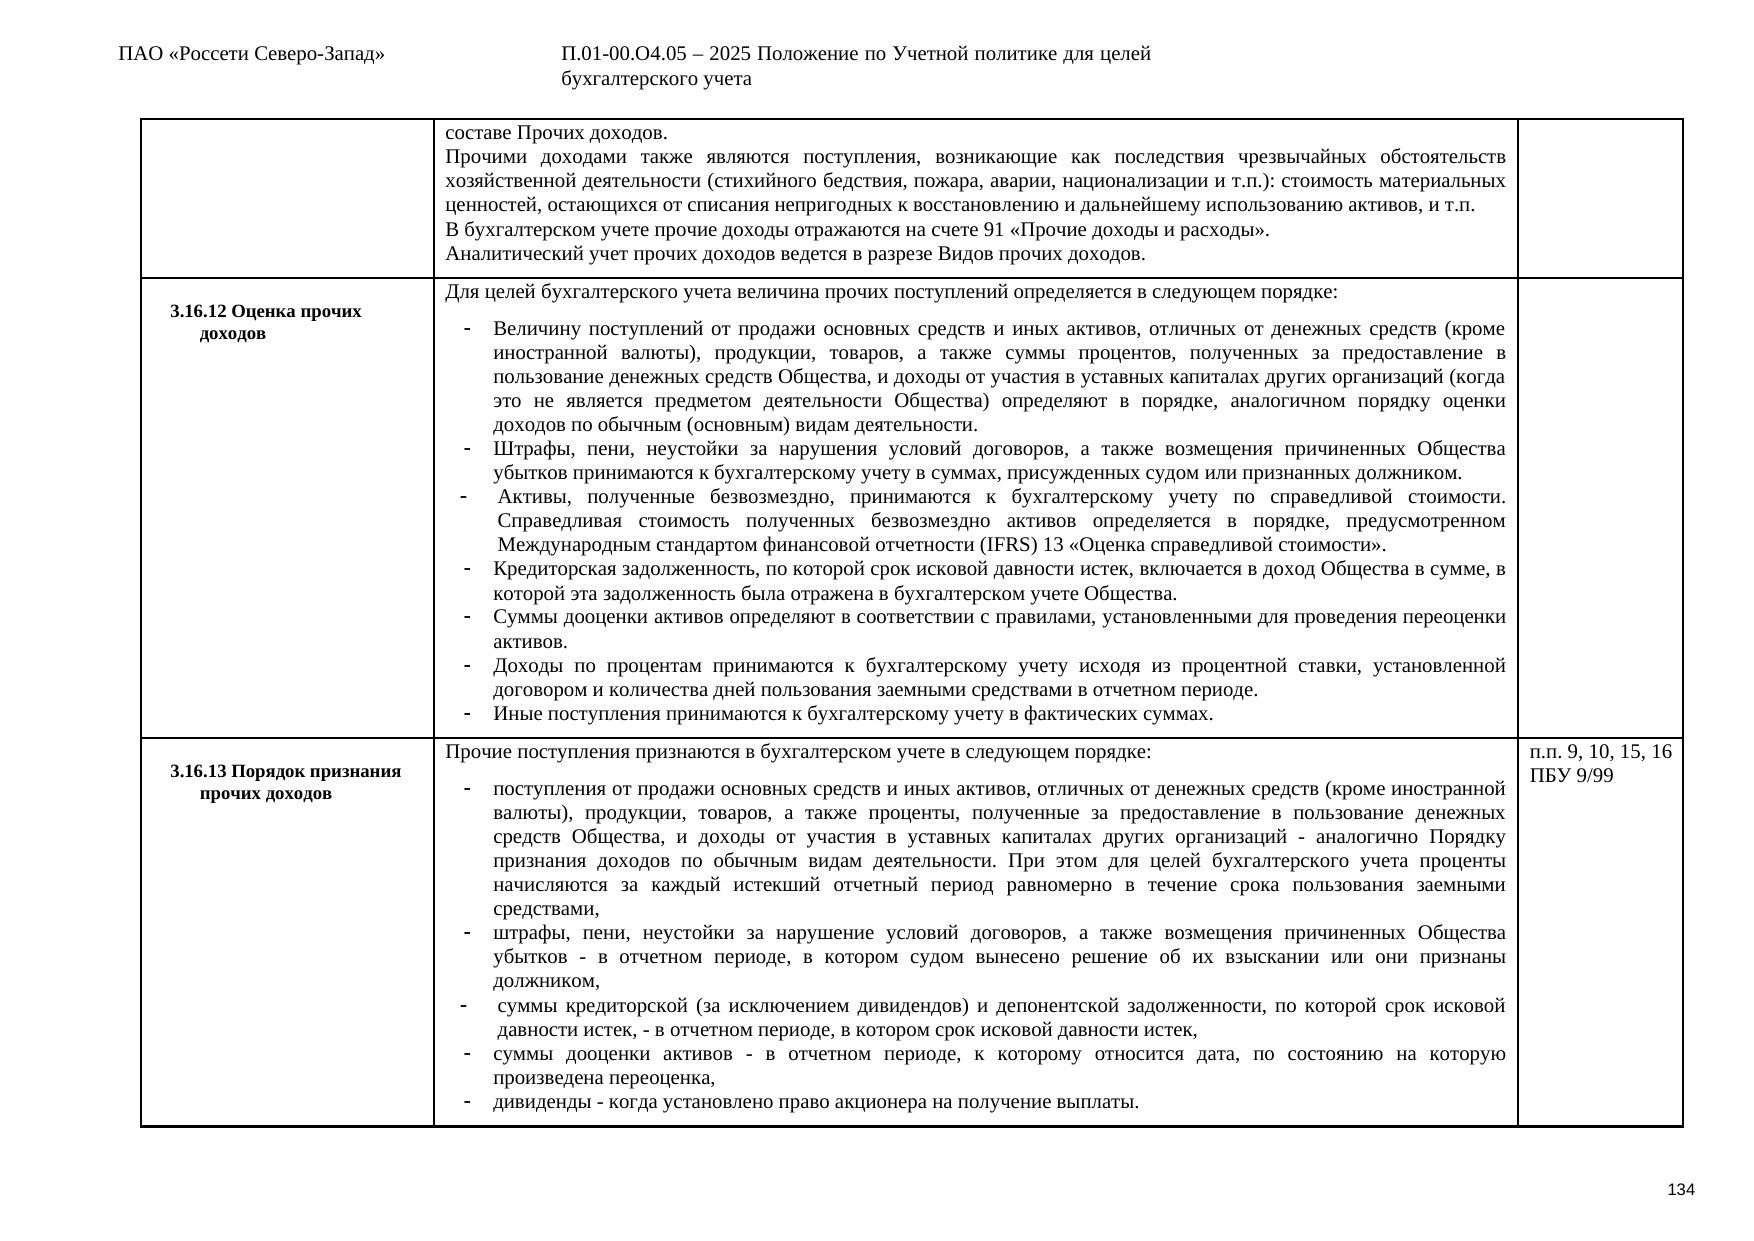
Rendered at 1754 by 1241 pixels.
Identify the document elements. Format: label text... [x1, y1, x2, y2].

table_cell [435, 120, 1517, 277]
table_cell Для целей бухгалтерского учета величина прочих поступлений определяется в следующем порядке: Величину поступлений от продажи основных средств и иных активов, отличных от денежных средств (кроме иностранной валюты), продукции, товаров, а также суммы процентов, полученных за предоставление в пользование денежных средств Общества, и доходы от участия в уставных капиталах других организаций (когда это не является предметом деятельности Общества) определяют в порядке, аналогичном порядку оценки доходов по обычным (основным) видам деятельности. Штрафы, пени, неустойки за нарушения условий договоров, а также возмещения причиненных Общества убытков принимаются к бухгалтерскому учету в суммах, присужденных судом или признанных должником. Активы, полученные безвозмездно, принимаются к бухгалтерскому учету по справедливой стоимости. Справедливая стоимость полученных безвозмездно активов определяется в порядке, предусмотренном Международным стандартом финансовой отчетности (IFRS) 13 «Оценка справедливой стоимости». Кредиторская задолженность, по которой срок исковой давности истек, включается в доход Общества в сумме, в которой эта задолженность была отражена в бухгалтерском учете Общества. Суммы дооценки активов определяют в соответствии с правилами, установленными для проведения переоценки активов. Доходы по процентам принимаются к бухгалтерскому учету исходя из процентной ставки, установленной договором и количества дней пользования заемными средствами в отчетном периоде. Иные поступления принимаются к бухгалтерскому учету в фактических суммах. [435, 279, 1517, 737]
table_cell Оценка прочих доходов [142, 279, 433, 737]
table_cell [142, 739, 433, 1125]
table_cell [1519, 739, 1682, 1125]
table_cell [1519, 120, 1682, 277]
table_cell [435, 739, 1517, 1125]
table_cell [142, 120, 433, 277]
table_cell [1519, 279, 1682, 737]
